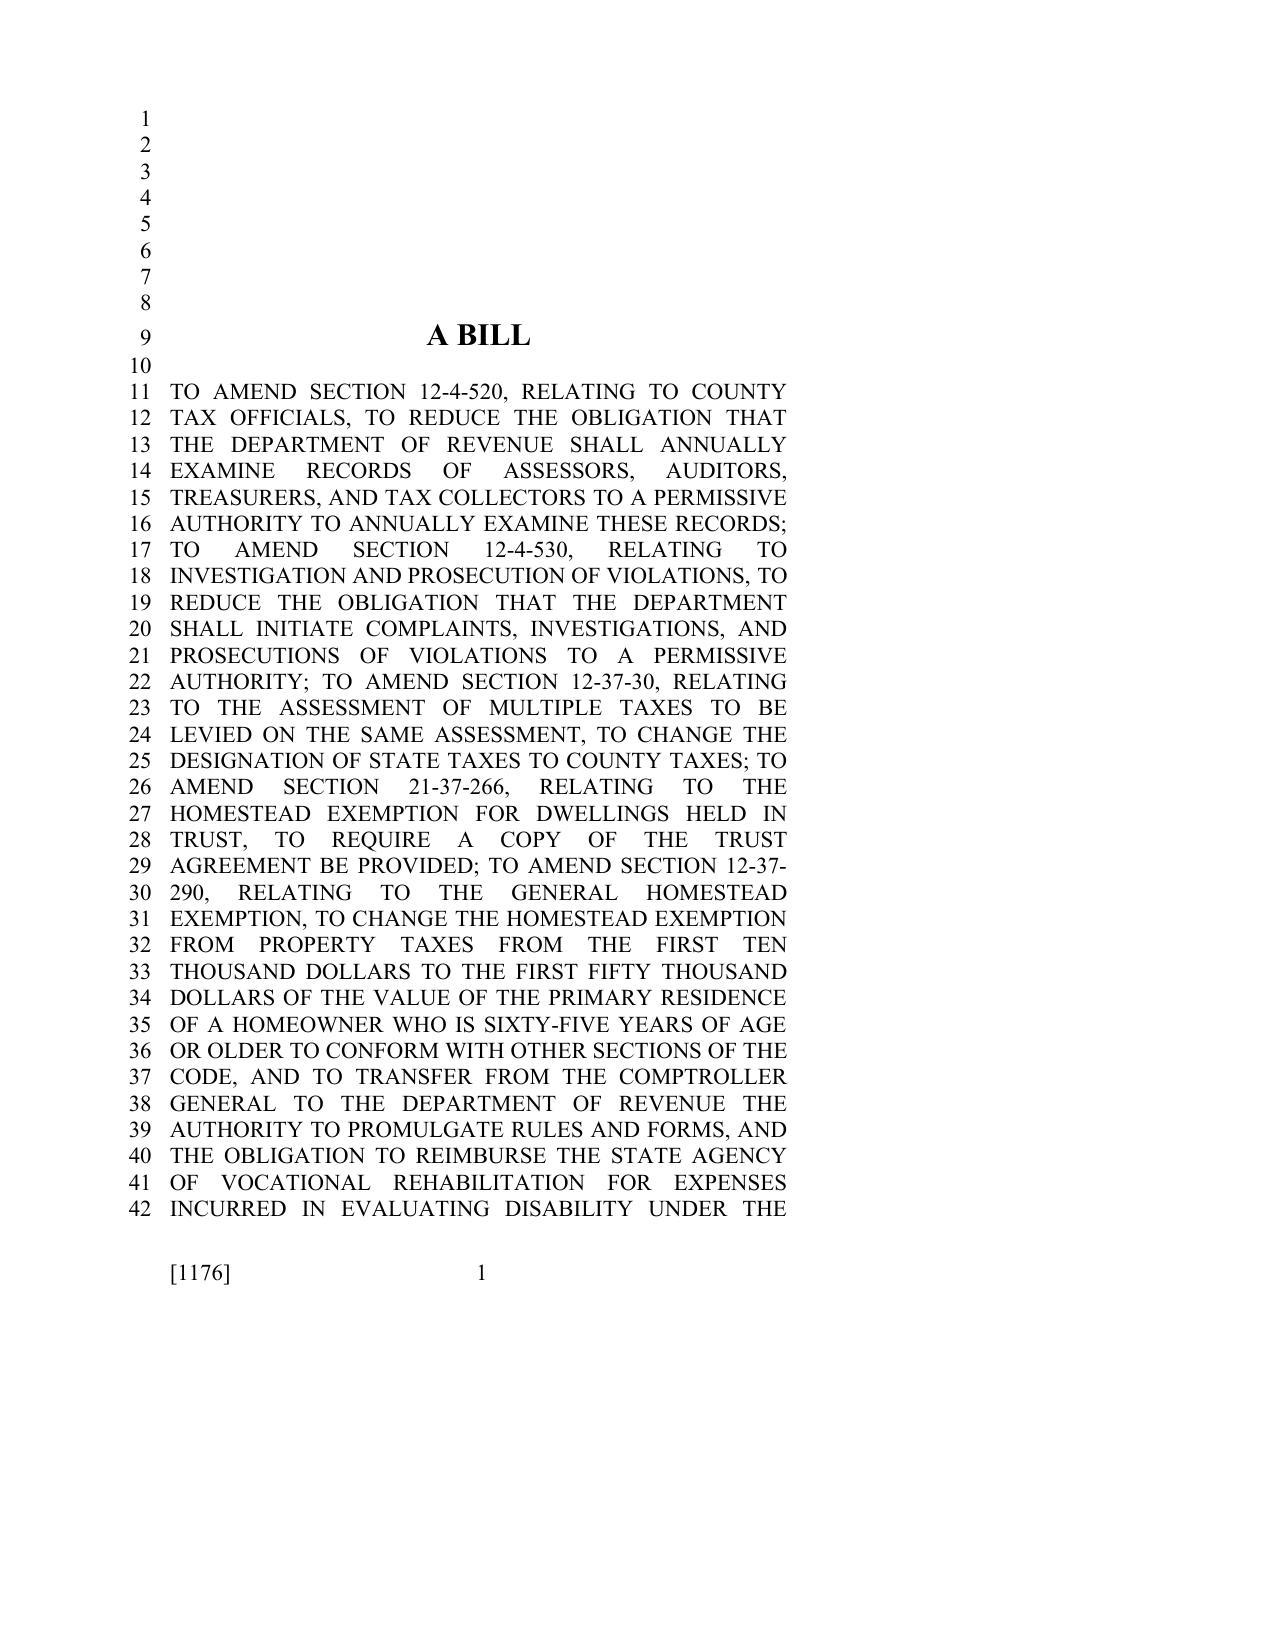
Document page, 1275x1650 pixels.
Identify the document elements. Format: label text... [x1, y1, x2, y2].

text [169, 378, 787, 1221]
text A BILL [169, 316, 787, 352]
